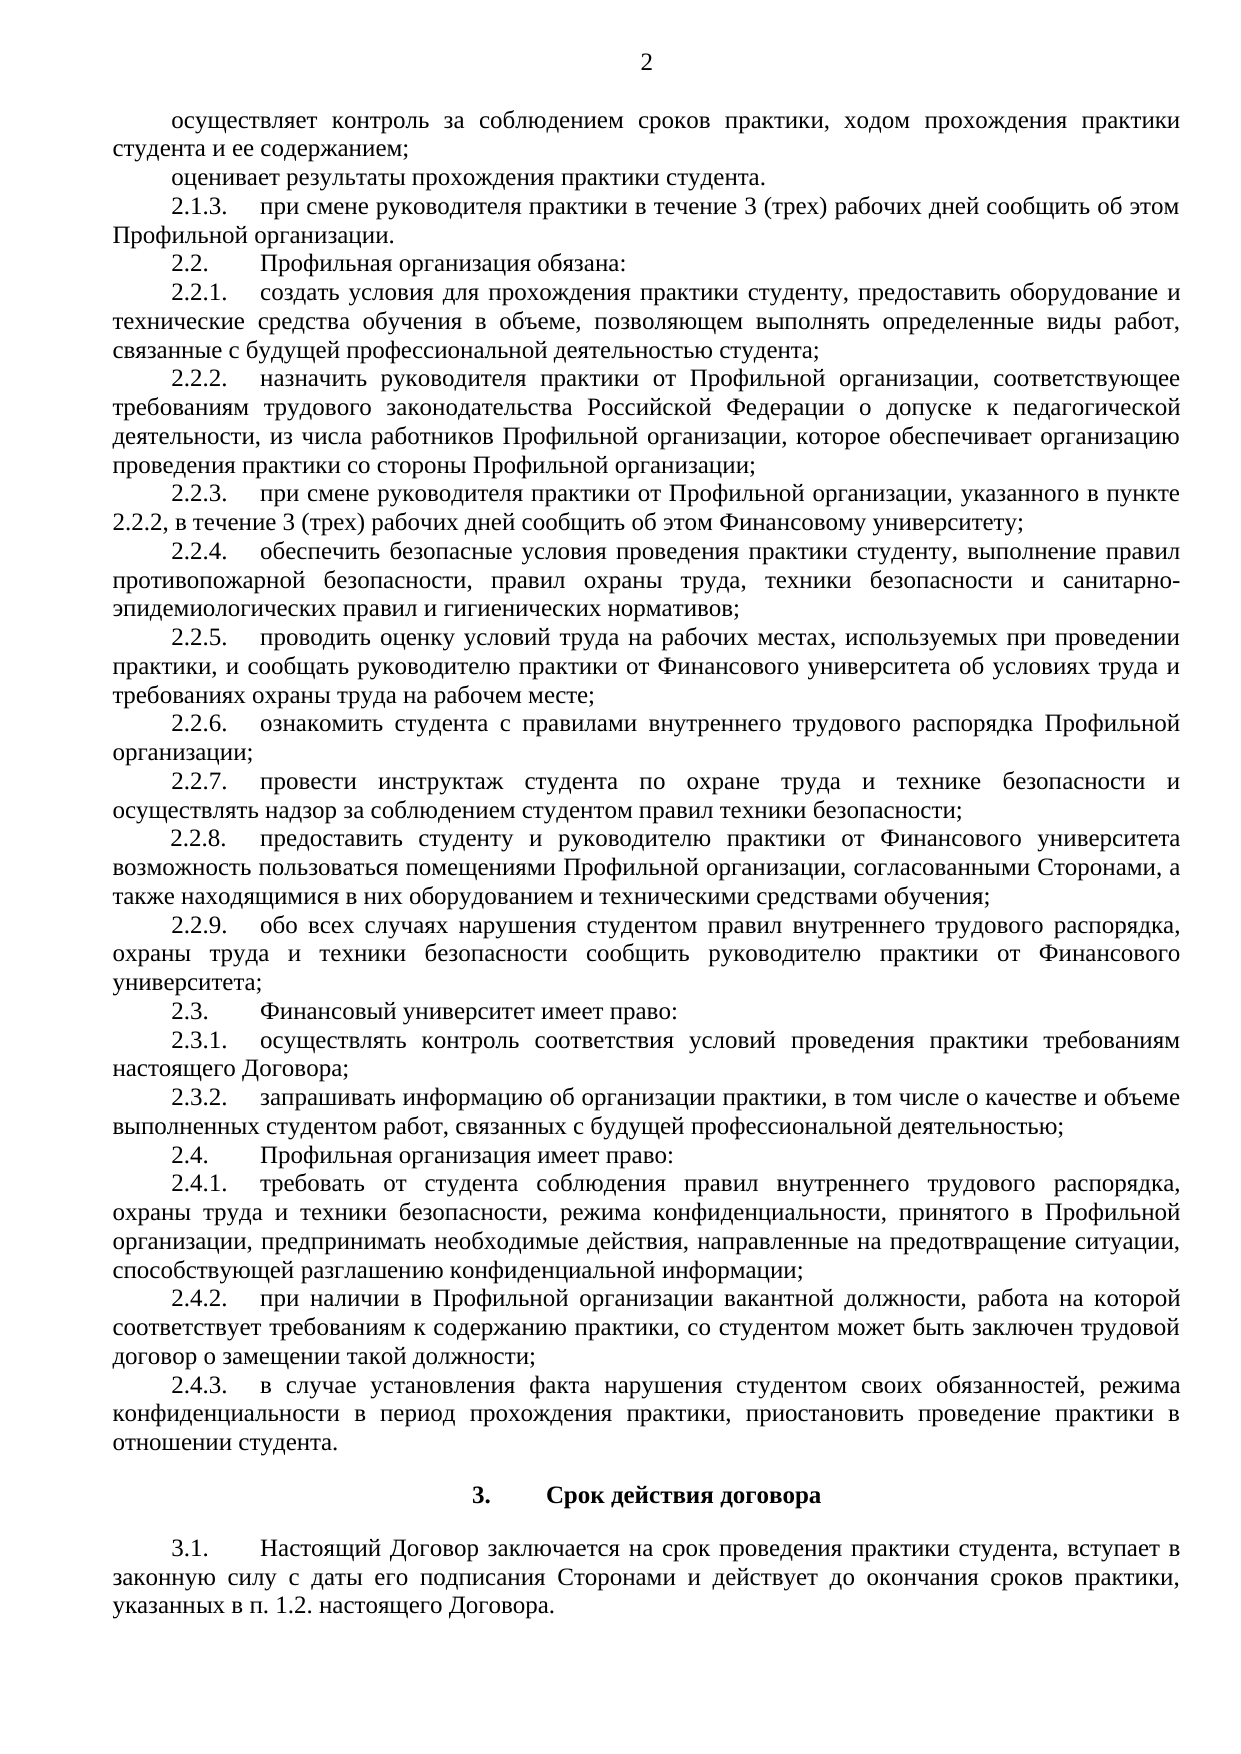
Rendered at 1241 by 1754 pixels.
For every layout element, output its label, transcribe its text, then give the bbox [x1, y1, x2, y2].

list при наличии в Профильной организации вакантной должности, работа на которой соответствует требованиям к содержанию практики, со студентом может быть заключен трудовой договор о замещении такой должности; [112, 1283, 1181, 1370]
list ознакомить студента с правилами внутреннего трудового распорядка Профильной организации; [112, 708, 1181, 766]
list предоставить студенту и руководителю практики от Финансового университета возможность пользоваться помещениями Профильной организации, согласованными Сторонами, а также находящимися в них оборудованием и техническими средствами обучения; [112, 823, 1181, 910]
list провести инструктаж студента по охране труда и технике безопасности и осуществлять надзор за соблюдением студентом правил техники безопасности; [112, 766, 1181, 823]
list создать условия для прохождения практики студенту, предоставить оборудование и технические средства обучения в объеме, позволяющем выполнять определенные виды работ, связанные с будущей профессиональной деятельностью студента; [112, 277, 1181, 363]
list при смене руководителя практики в течение 3 (трех) рабочих дней сообщить об этом Профильной организации. [112, 191, 1181, 248]
list Настоящий Договор заключается на срок проведения практики студента, вступает в законную силу с даты его подписания Сторонами и действует до окончания сроков практики, указанных в п. 1.2. настоящего Договора. [112, 1533, 1181, 1619]
list оценивает результаты прохождения практики студента. [112, 162, 1181, 191]
list осуществляет контроль за соблюдением сроков практики, ходом прохождения практики студента и ее содержанием; [112, 105, 1181, 162]
list требовать от студента соблюдения правил внутреннего трудового распорядка, охраны труда и техники безопасности, режима конфиденциальности, принятого в Профильной организации, предпринимать необходимые действия, направленные на предотвращение ситуации, способствующей разглашению конфиденциальной информации; [112, 1168, 1181, 1283]
list назначить руководителя практики от Профильной организации, соответствующее требованиям трудового законодательства Российской Федерации о допуске к педагогической деятельности, из числа работников Профильной организации, которое обеспечивает организацию проведения практики со стороны Профильной организации; [112, 363, 1181, 478]
list Профильная организация имеет право: [112, 1140, 1181, 1168]
list в случае установления факта нарушения студентом своих обязанностей, режима конфиденциальности в период прохождения практики, приостановить проведение практики в отношении студента. [112, 1370, 1181, 1456]
list Финансовый университет имеет право: [171, 996, 1181, 1025]
list осуществлять контроль соответствия условий проведения практики требованиям настоящего Договора; [112, 1025, 1181, 1082]
list Срок действия договора [112, 1480, 1181, 1509]
list обеспечить безопасные условия проведения практики студенту, выполнение правил противопожарной безопасности, правил охраны труда, техники безопасности и санитарно-эпидемиологических правил и гигиенических нормативов; [112, 536, 1181, 622]
list проводить оценку условий труда на рабочих местах, используемых при проведении практики, и сообщать руководителю практики от Финансового университета об условиях труда и требованиях охраны труда на рабочем месте; [112, 622, 1181, 708]
list запрашивать информацию об организации практики, в том числе о качестве и объеме выполненных студентом работ, связанных с будущей профессиональной деятельностью; [112, 1082, 1181, 1140]
list обо всех случаях нарушения студентом правил внутреннего трудового распорядка, охраны труда и техники безопасности сообщить руководителю практики от Финансового университета; [112, 910, 1181, 996]
list Профильная организация обязана: [112, 248, 1181, 277]
list при смене руководителя практики от Профильной организации, указанного в пункте 2.2.2, в течение 3 (трех) рабочих дней сообщить об этом Финансовому университету; [112, 478, 1181, 536]
